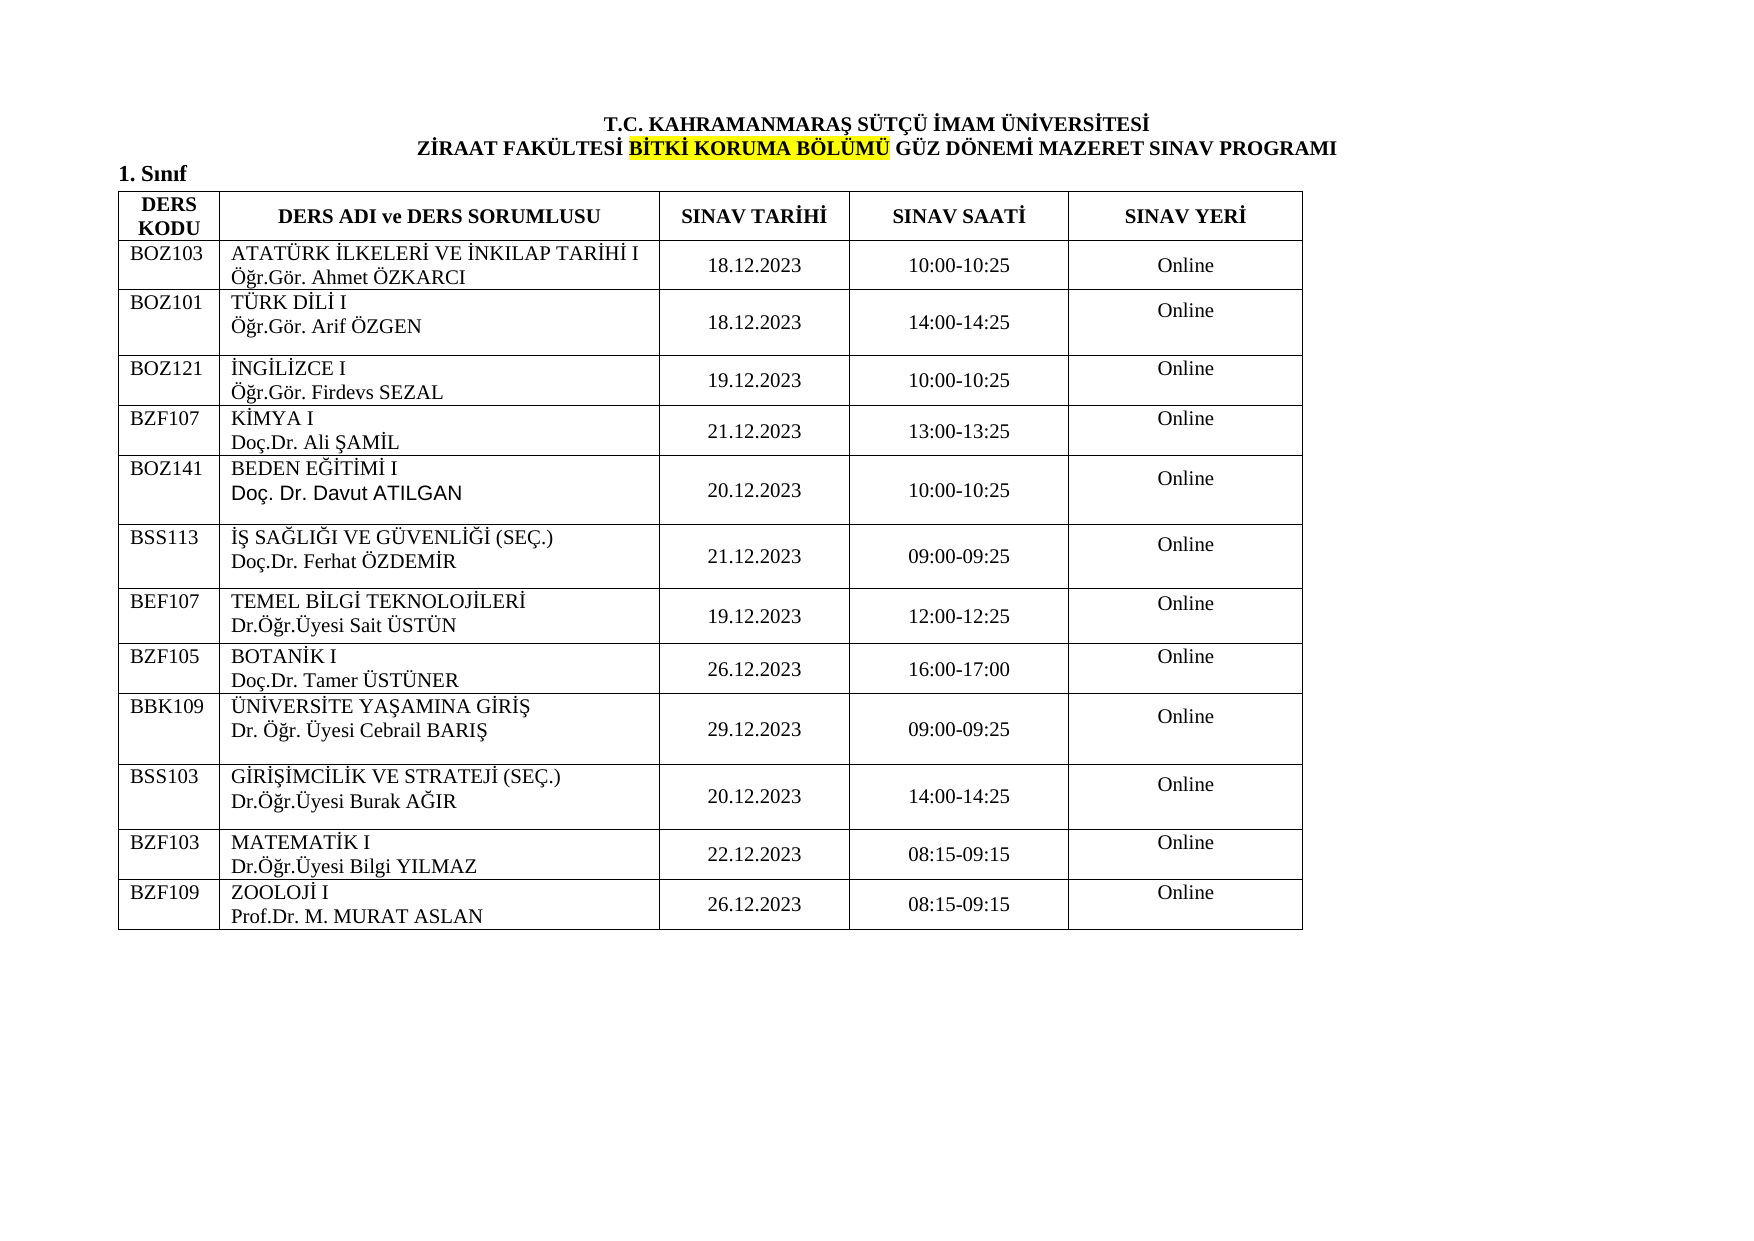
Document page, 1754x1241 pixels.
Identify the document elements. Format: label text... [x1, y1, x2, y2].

table_cell Online [1069, 290, 1302, 355]
table_cell 10:00-10:25 [850, 356, 1068, 405]
table_cell 10:00-10:25 [850, 456, 1068, 524]
table_cell Online [1069, 830, 1302, 879]
table_cell Online [1069, 765, 1302, 829]
table_cell İNGİLİZCE I Öğr.Gör. Firdevs SEZAL [220, 356, 659, 405]
table_cell Online [1069, 525, 1302, 588]
text ZİRAAT FAKÜLTESİ BİTKİ KORUMA BÖLÜMÜ GÜZ DÖNEMİ MAZERET SINAV PROGRAMI [118, 136, 629, 160]
table_cell İŞ SAĞLIĞI VE GÜVENLİĞİ (SEÇ.) Doç.Dr. Ferhat ÖZDEMİR [220, 525, 659, 588]
table_cell BOZ101 [119, 290, 219, 355]
table_header SINAV SAATİ [850, 192, 1068, 240]
table_cell BZF109 [119, 880, 219, 929]
table_cell 19.12.2023 [660, 589, 849, 643]
table_cell ÜNİVERSİTE YAŞAMINA GİRİŞ Dr. Öğr. Üyesi Cebrail BARIŞ [220, 694, 659, 763]
table_cell ZOOLOJİ I Prof.Dr. M. MURAT ASLAN [220, 880, 659, 929]
table_cell BEDEN EĞİTİMİ I Doç. Dr. Davut ATILGAN [220, 456, 659, 524]
table_cell 08:15-09:15 [850, 830, 1068, 879]
table_cell Online [1069, 589, 1302, 643]
table_cell 16:00-17:00 [850, 644, 1068, 693]
table_cell GİRİŞİMCİLİK VE STRATEJİ (SEÇ.) Dr.Öğr.Üyesi Burak AĞIR [220, 765, 659, 829]
table_cell 13:00-13:25 [850, 406, 1068, 455]
text T.C. KAHRAMANMARAŞ SÜTÇÜ İMAM ÜNİVERSİTESİ [118, 112, 1636, 136]
table_cell BZF103 [119, 830, 219, 879]
table_cell Online [1069, 880, 1302, 929]
table_cell 26.12.2023 [660, 880, 849, 929]
table_cell 20.12.2023 [660, 456, 849, 524]
table_cell BBK109 [119, 694, 219, 763]
table_cell Online [1069, 406, 1302, 455]
table_cell Online [1069, 241, 1302, 289]
table_cell 09:00-09:25 [850, 694, 1068, 763]
table_header SINAV TARİHİ [660, 192, 849, 240]
table_cell Online [1069, 644, 1302, 693]
table_cell 18.12.2023 [660, 241, 849, 289]
table_header DERS ADI ve DERS SORUMLUSU [220, 192, 659, 240]
table_cell 22.12.2023 [660, 830, 849, 879]
table_cell BSS103 [119, 765, 219, 829]
table_cell Online [1069, 694, 1302, 763]
text 1. Sınıf [118, 160, 1636, 187]
table_cell BOZ141 [119, 456, 219, 524]
table_cell 12:00-12:25 [850, 589, 1068, 643]
table_cell BOZ121 [119, 356, 219, 405]
table_cell 10:00-10:25 [850, 241, 1068, 289]
text ZİRAAT FAKÜLTESİ BİTKİ KORUMA BÖLÜMÜ GÜZ DÖNEMİ MAZERET SINAV PROGRAMI [890, 136, 1636, 160]
table_cell 21.12.2023 [660, 525, 849, 588]
table_cell Online [1069, 456, 1302, 524]
table_header SINAV YERİ [1069, 192, 1302, 240]
table_cell KİMYA I Doç.Dr. Ali ŞAMİL [220, 406, 659, 455]
table_cell BSS113 [119, 525, 219, 588]
table_cell 29.12.2023 [660, 694, 849, 763]
table_cell TEMEL BİLGİ TEKNOLOJİLERİ Dr.Öğr.Üyesi Sait ÜSTÜN [220, 589, 659, 643]
table_cell 14:00-14:25 [850, 765, 1068, 829]
table_cell ATATÜRK İLKELERİ VE İNKILAP TARİHİ I Öğr.Gör. Ahmet ÖZKARCI [220, 241, 659, 289]
table_cell 21.12.2023 [660, 406, 849, 455]
table_cell 08:15-09:15 [850, 880, 1068, 929]
table_cell MATEMATİK I Dr.Öğr.Üyesi Bilgi YILMAZ [220, 830, 659, 879]
table_cell TÜRK DİLİ I Öğr.Gör. Arif ÖZGEN [220, 290, 659, 355]
table_cell 14:00-14:25 [850, 290, 1068, 355]
table_cell 18.12.2023 [660, 290, 849, 355]
table_cell Online [1069, 356, 1302, 405]
table_cell 19.12.2023 [660, 356, 849, 405]
table_cell BZF107 [119, 406, 219, 455]
table_cell BOZ103 [119, 241, 219, 289]
table_cell BOTANİK I Doç.Dr. Tamer ÜSTÜNER [220, 644, 659, 693]
table_cell 26.12.2023 [660, 644, 849, 693]
table_header DERS KODU [119, 192, 219, 240]
table_cell BEF107 [119, 589, 219, 643]
table_cell 09:00-09:25 [850, 525, 1068, 588]
table_cell 20.12.2023 [660, 765, 849, 829]
table_cell BZF105 [119, 644, 219, 693]
